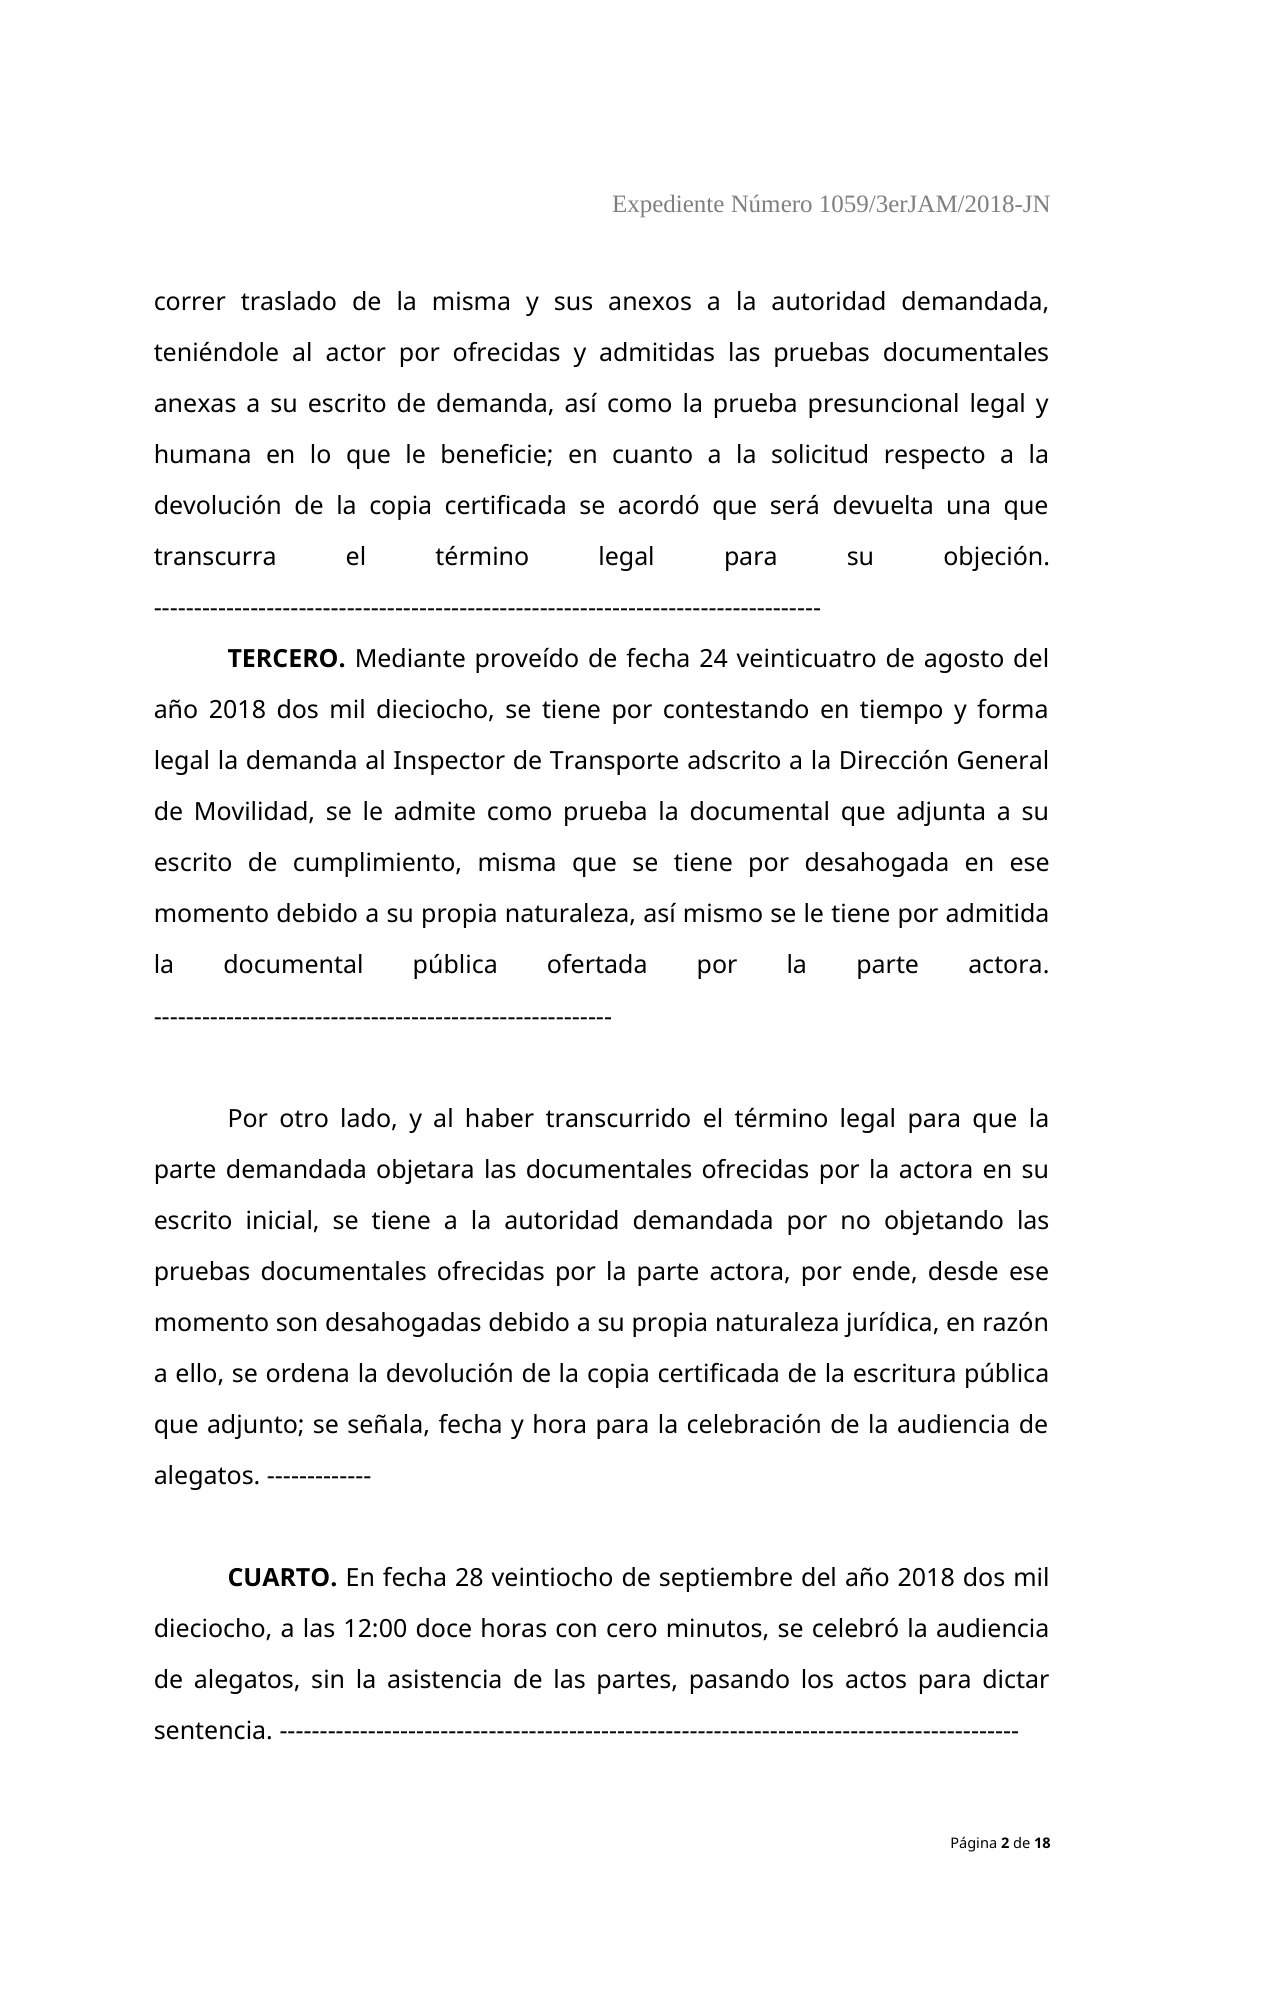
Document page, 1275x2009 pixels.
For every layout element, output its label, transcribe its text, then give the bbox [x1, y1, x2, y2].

text Por otro lado, y al haber transcurrido el término legal para que la parte demandada objetara las documentales ofrecidas por la actora en su escrito inicial, se tiene a la autoridad demandada por no objetando las pruebas documentales ofrecidas por la parte actora, por ende, desde ese momento son desahogadas debido a su propia naturaleza jurídica, en razón a ello, se ordena la devolución de la copia certificada de la escritura pública que adjunto; se señala, fecha y hora para la celebración de la audiencia de alegatos. ------------- [153, 1100, 1051, 1492]
text TERCERO. Mediante proveído de fecha 24 veinticuatro de agosto del año 2018 dos mil dieciocho, se tiene por contestando en tiempo y forma legal la demanda al Inspector de Transporte adscrito a la Dirección General de Movilidad, se le admite como prueba la documental que adjunta a su escrito de cumplimiento, misma que se tiene por desahogada en ese momento debido a su propia naturaleza, así mismo se le tiene por admitida la documental pública ofertada por la parte actora. --------------------------------------------------------- [153, 641, 1051, 1032]
text CUARTO. En fecha 28 veintiocho de septiembre del año 2018 dos mil dieciocho, a las 12:00 doce horas con cero minutos, se celebró la audiencia de alegatos, sin la asistencia de las partes, pasando los actos para dictar sentencia. -------------------------------------------------------------------------------------------- [153, 1559, 1051, 1747]
